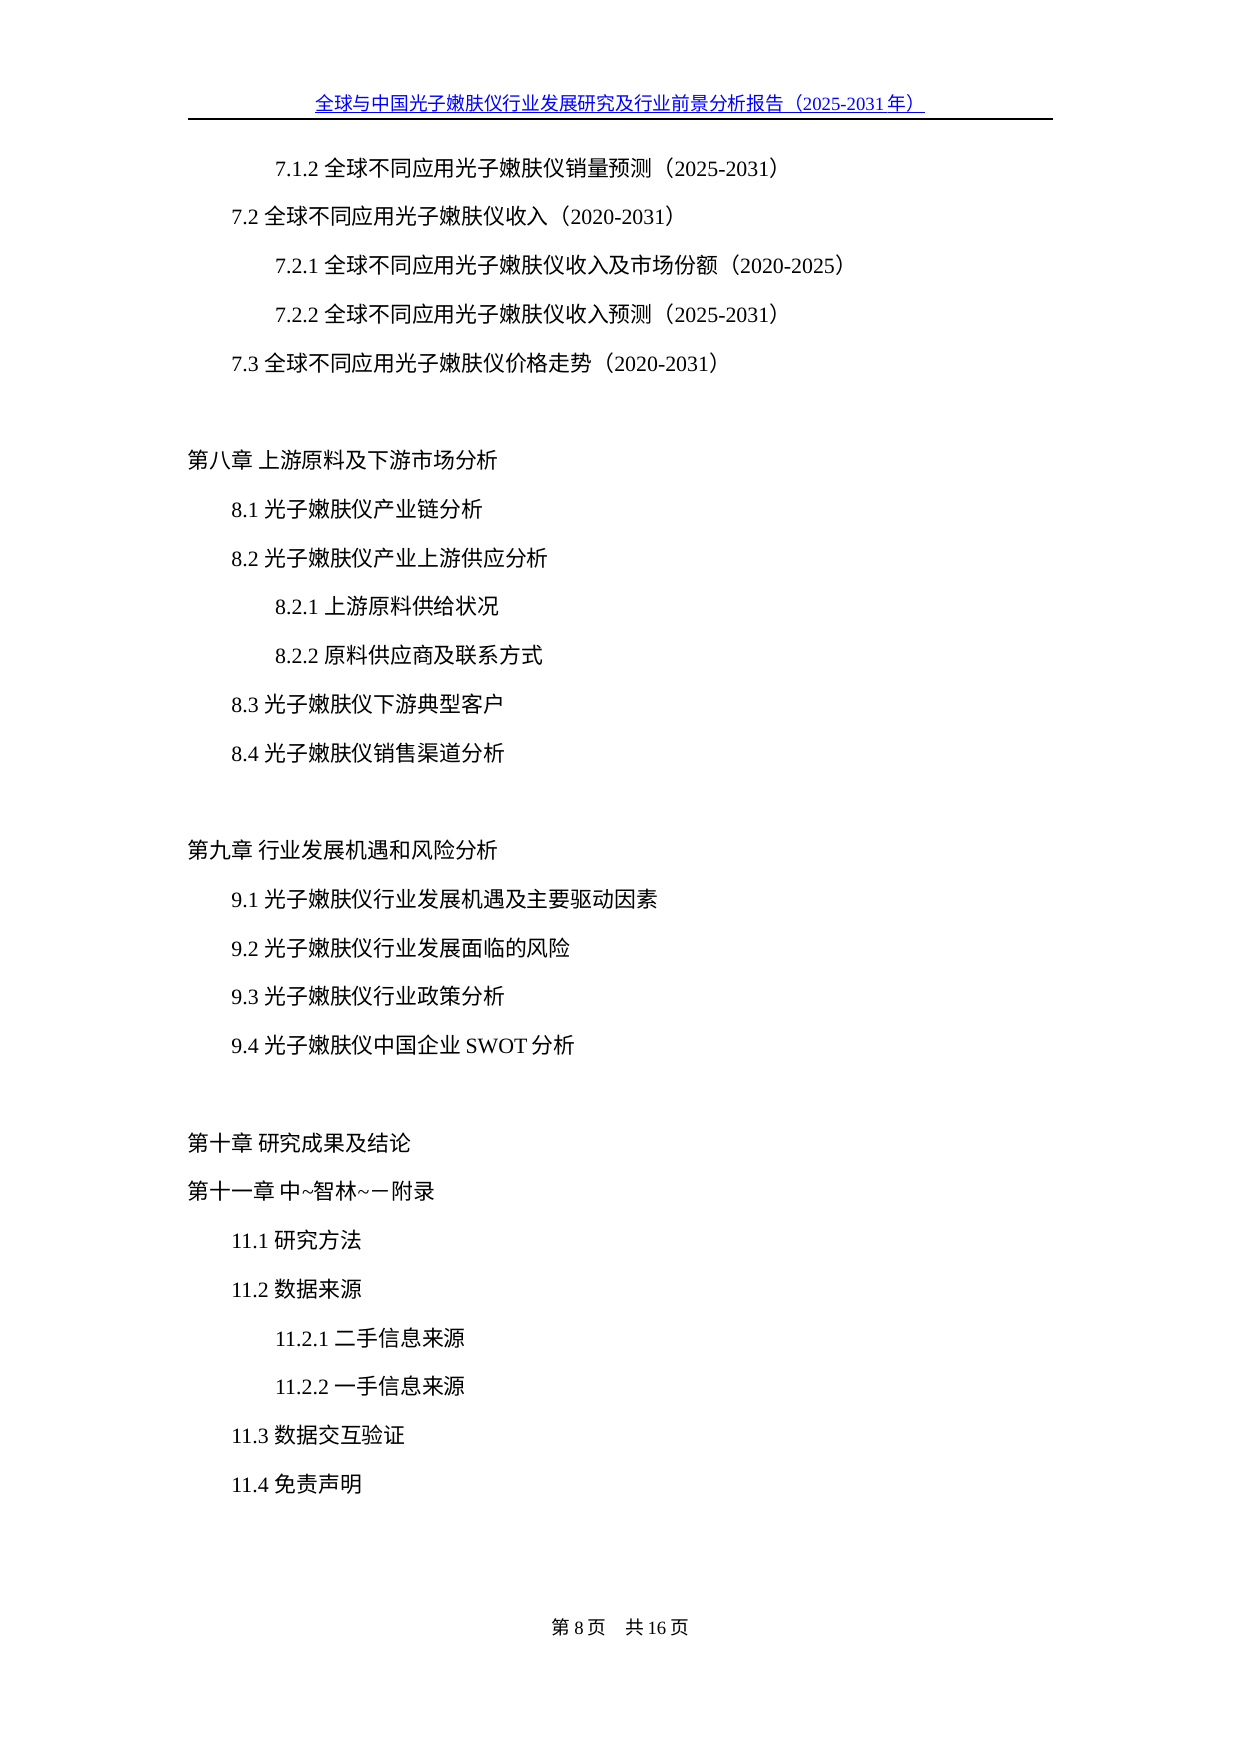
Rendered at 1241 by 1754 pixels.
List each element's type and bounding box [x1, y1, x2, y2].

text [187, 150, 1053, 1499]
